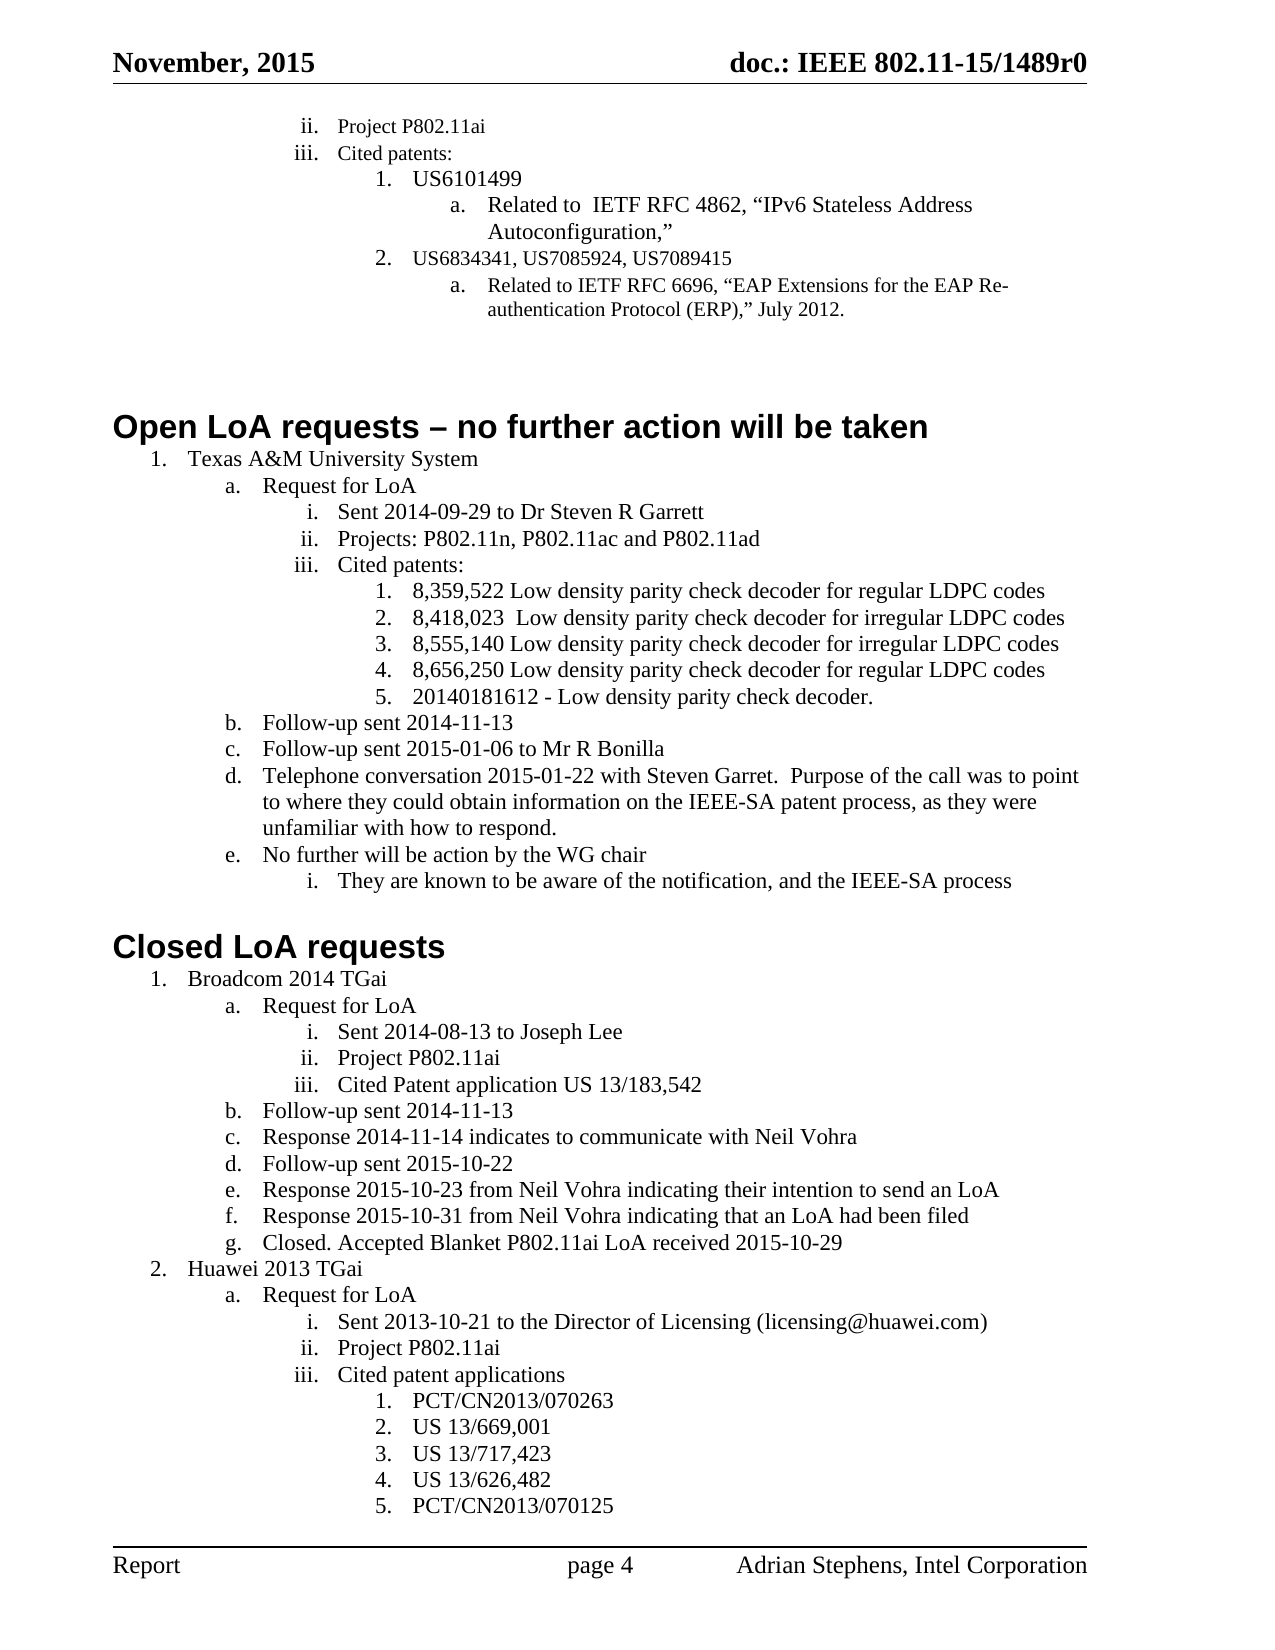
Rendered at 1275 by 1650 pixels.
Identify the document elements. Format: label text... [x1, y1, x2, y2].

list Project P802.11ai [319, 1044, 1087, 1071]
list 20140181612 - Low density parity check decoder. [375, 683, 1087, 709]
list Follow-up sent 2014-11-13 [225, 1097, 1087, 1123]
list US6101499 [375, 165, 1087, 192]
list Telephone conversation 2015-01-22 with Steven Garret. Purpose of the call was to point to where they could obtain information on the IEEE-SA patent process, as they were unfamiliar with how to respond. [225, 762, 1087, 841]
list US 13/669,001 [375, 1413, 1087, 1440]
list Related to IETF RFC 4862, “IPv6 Stateless Address Autoconfiguration,” [450, 192, 1087, 244]
list Closed. Accepted Blanket P802.11ai LoA received 2015-10-29 [225, 1229, 1087, 1255]
list Sent 2014-09-29 to Dr Steven R Garrett [319, 498, 1087, 524]
list Sent 2013-10-21 to the Director of Licensing (licensing@huawei.com) [319, 1308, 1087, 1334]
list Request for LoA [225, 1282, 1087, 1308]
list US6834341, US7085924, US7089415 [375, 244, 1087, 271]
list US 13/717,423 [375, 1440, 1087, 1466]
subtitle Closed LoA requests [112, 927, 1087, 965]
list 8,418,023 Low density parity check decoder for irregular LDPC codes [375, 604, 1087, 630]
list Project P802.11ai [319, 112, 1087, 139]
list Request for LoA [225, 992, 1087, 1018]
list Follow-up sent 2014-11-13 [225, 709, 1087, 735]
list PCT/CN2013/070263 [375, 1387, 1087, 1413]
list Related to IETF RFC 6696, “EAP Extensions for the EAP Re-authentication Protocol (ERP),” July 2012. [450, 271, 1087, 321]
list Request for LoA [225, 472, 1087, 498]
list Cited patent applications [319, 1361, 1087, 1387]
list Cited patents: [319, 139, 1087, 165]
list PCT/CN2013/070125 [375, 1492, 1087, 1519]
list No further will be action by the WG chair [225, 841, 1087, 867]
subtitle Open LoA requests – no further action will be taken [112, 407, 1087, 446]
list US 13/626,482 [375, 1466, 1087, 1492]
list Cited Patent application US 13/183,542 [319, 1071, 1087, 1097]
list Response 2014-11-14 indicates to communicate with Neil Vohra [225, 1123, 1087, 1150]
list 8,359,522 Low density parity check decoder for regular LDPC codes [375, 577, 1087, 604]
list Projects: P802.11n, P802.11ac and P802.11ad [319, 524, 1087, 551]
list Project P802.11ai [319, 1334, 1087, 1361]
list Texas A&M University System [150, 446, 1087, 472]
list Response 2015-10-31 from Neil Vohra indicating that an LoA had been filed [225, 1202, 1087, 1229]
list Huawei 2013 TGai [150, 1255, 1087, 1282]
list Response 2015-10-23 from Neil Vohra indicating their intention to send an LoA [225, 1176, 1087, 1202]
list Follow-up sent 2015-01-06 to Mr R Bonilla [225, 735, 1087, 762]
list Follow-up sent 2015-10-22 [225, 1150, 1087, 1176]
list They are known to be aware of the notification, and the IEEE-SA process [319, 867, 1087, 893]
list Sent 2014-08-13 to Joseph Lee [319, 1018, 1087, 1044]
list 8,656,250 Low density parity check decoder for regular LDPC codes [375, 656, 1087, 683]
list Broadcom 2014 TGai [150, 965, 1087, 992]
list Cited patents: [319, 551, 1087, 577]
list 8,555,140 Low density parity check decoder for irregular LDPC codes [375, 630, 1087, 656]
